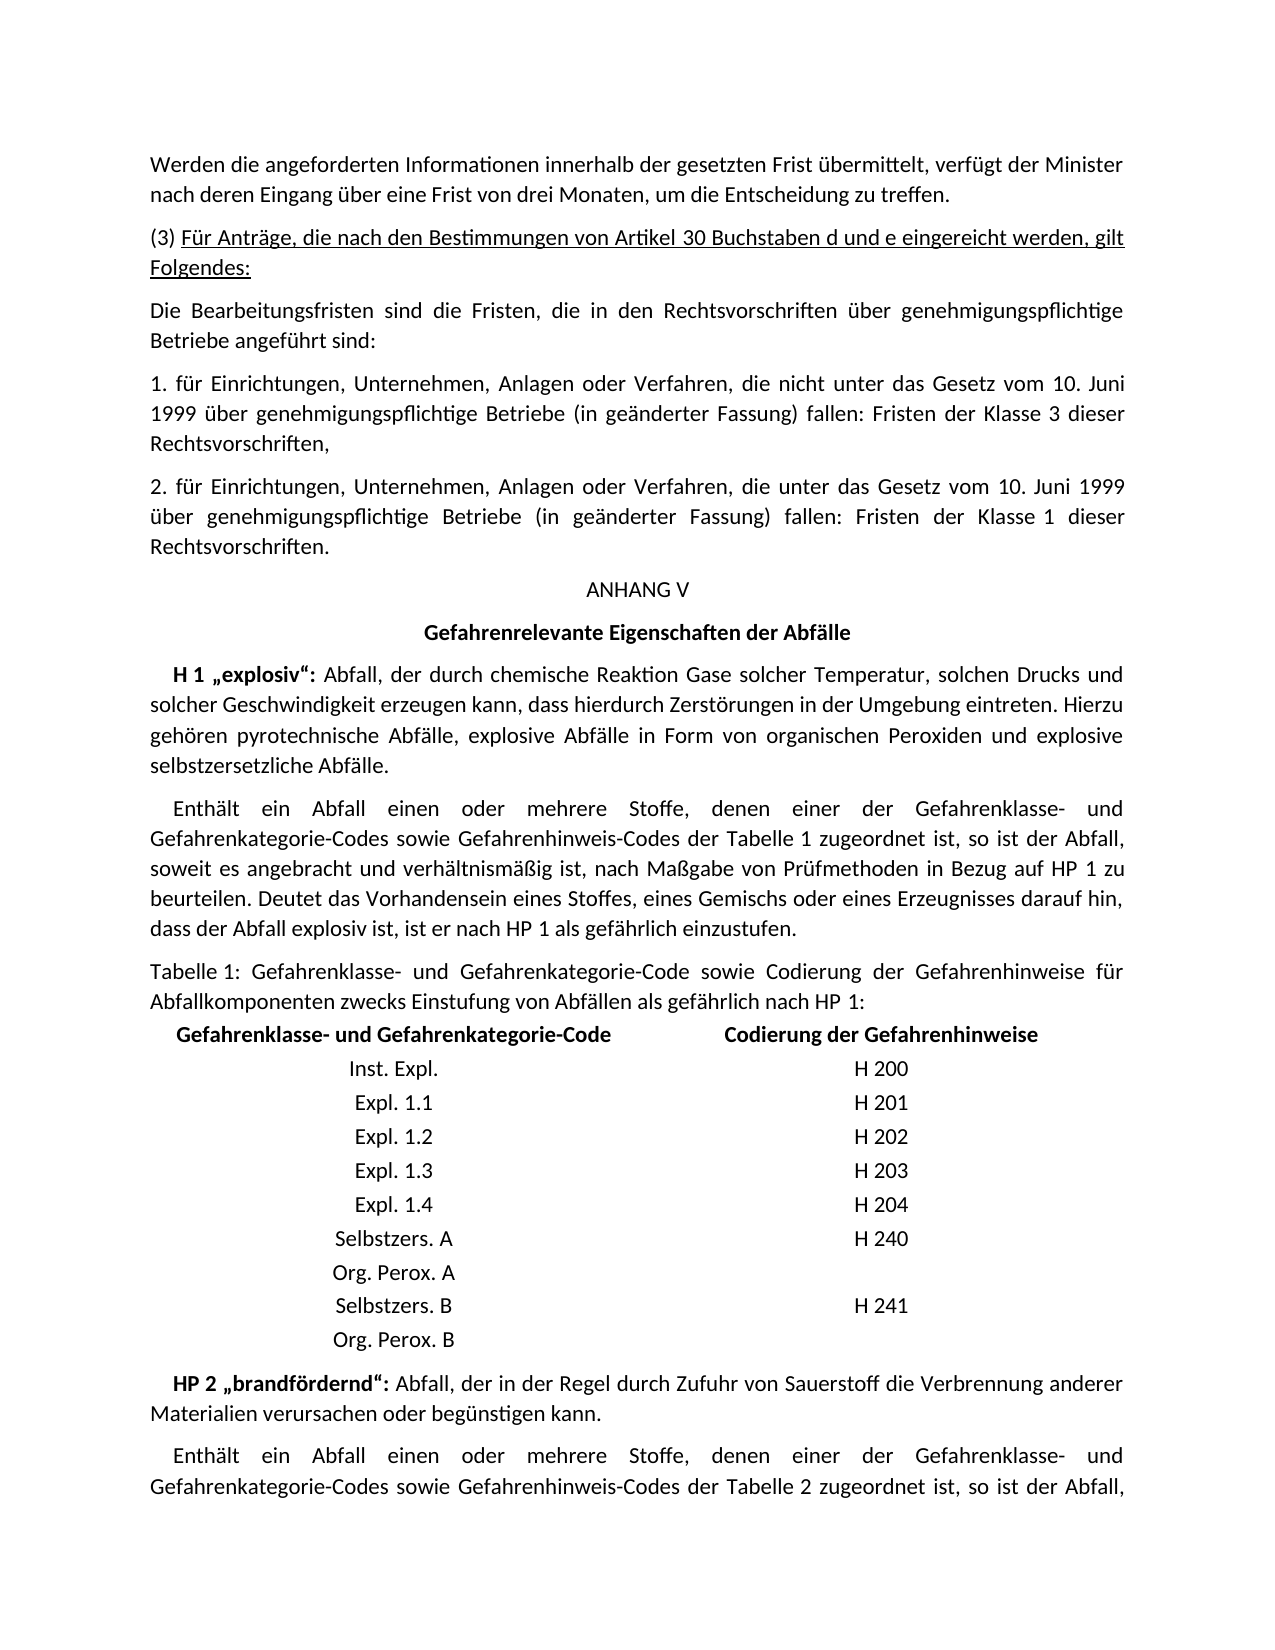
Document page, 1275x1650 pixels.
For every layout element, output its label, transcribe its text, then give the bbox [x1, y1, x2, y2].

table_cell Org. Perox. B [150, 1323, 637, 1356]
table_cell H 240 [638, 1221, 1125, 1288]
table_cell Selbstzers. A [150, 1221, 637, 1255]
table_cell H 203 [638, 1153, 1125, 1187]
table_cell Expl. 1.1 [150, 1085, 637, 1119]
table_header Codierung der Gefahrenhinweise [638, 1018, 1125, 1052]
text ANHANG V [150, 575, 1125, 603]
text 1. für Einrichtungen, Unternehmen, Anlagen oder Verfahren, die nicht unter das Gesetz vom 10. Juni 1999 über genehmigungspflichtige Betriebe (in geänderter Fassung) fallen: Fristen der Klasse 3 dieser Rechtsvorschriften, [150, 369, 1125, 457]
table_cell H 204 [638, 1187, 1125, 1221]
table_cell H 241 [638, 1289, 1125, 1356]
table_cell H 201 [638, 1085, 1125, 1119]
text Enthält ein Abfall einen oder mehrere Stoffe, denen einer der Gefahrenklasse- und Gefahrenkategorie-Codes sowie Gefahrenhinweis-Codes der Tabelle 1 zugeordnet ist, so ist der Abfall, soweit es angebracht und verhältnismäßig ist, nach Maßgabe von Prüfmethoden in Bezug auf HP 1 zu beurteilen. Deutet das Vorhandensein eines Stoffes, eines Gemischs oder eines Erzeugnisses darauf hin, dass der Abfall explosiv ist, ist er nach HP 1 als gefährlich einzustufen. [150, 794, 1125, 943]
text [150, 1442, 1125, 1500]
text Werden die angeforderten Informationen innerhalb der gesetzten Frist übermittelt, verfügt der Minister nach deren Eingang über eine Frist von drei Monaten, um die Entscheidung zu treffen. [150, 150, 1125, 208]
table_cell Selbstzers. B [150, 1289, 637, 1322]
text (3) Für Anträge, die nach den Bestimmungen von Artikel 30 Buchstaben d und e eingereicht werden, gilt Folgendes: [150, 223, 1125, 281]
table_cell Expl. 1.3 [150, 1153, 637, 1187]
table_cell Org. Perox. A [150, 1255, 637, 1288]
table_cell H 202 [638, 1119, 1125, 1153]
table_cell H 200 [638, 1052, 1125, 1085]
text Gefahrenrelevante Eigenschaften der Abfälle [150, 618, 1125, 646]
table_header Gefahrenklasse- und Gefahrenkategorie-Code [150, 1018, 637, 1052]
text Die Bearbeitungsfristen sind die Fristen, die in den Rechtsvorschriften über genehmigungspflichtige Betriebe angeführt sind: [150, 296, 1125, 354]
table_cell Inst. Expl. [150, 1052, 637, 1085]
text HP 2 „brandfördernd“: Abfall, der in der Regel durch Zufuhr von Sauerstoff die Verbrennung anderer Materialien verursachen oder begünstigen kann. [150, 1369, 1125, 1427]
text 2. für Einrichtungen, Unternehmen, Anlagen oder Verfahren, die unter das Gesetz vom 10. Juni 1999 über genehmigungspflichtige Betriebe (in geänderter Fassung) fallen: Fristen der Klasse 1 dieser Rechtsvorschriften. [150, 472, 1125, 560]
table_cell Expl. 1.2 [150, 1119, 637, 1153]
text Tabelle 1: Gefahrenklasse- und Gefahrenkategorie-Code sowie Codierung der Gefahrenhinweise für Abfallkomponenten zwecks Einstufung von Abfällen als gefährlich nach HP 1: [150, 957, 1125, 1016]
text H 1 „explosiv“: Abfall, der durch chemische Reaktion Gase solcher Temperatur, solchen Drucks und solcher Geschwindigkeit erzeugen kann, dass hierdurch Zerstörungen in der Umgebung eintreten. Hierzu gehören pyrotechnische Abfälle, explosive Abfälle in Form von organischen Peroxiden und explosive selbstzersetzliche Abfälle. [150, 660, 1125, 779]
table_cell Expl. 1.4 [150, 1187, 637, 1221]
